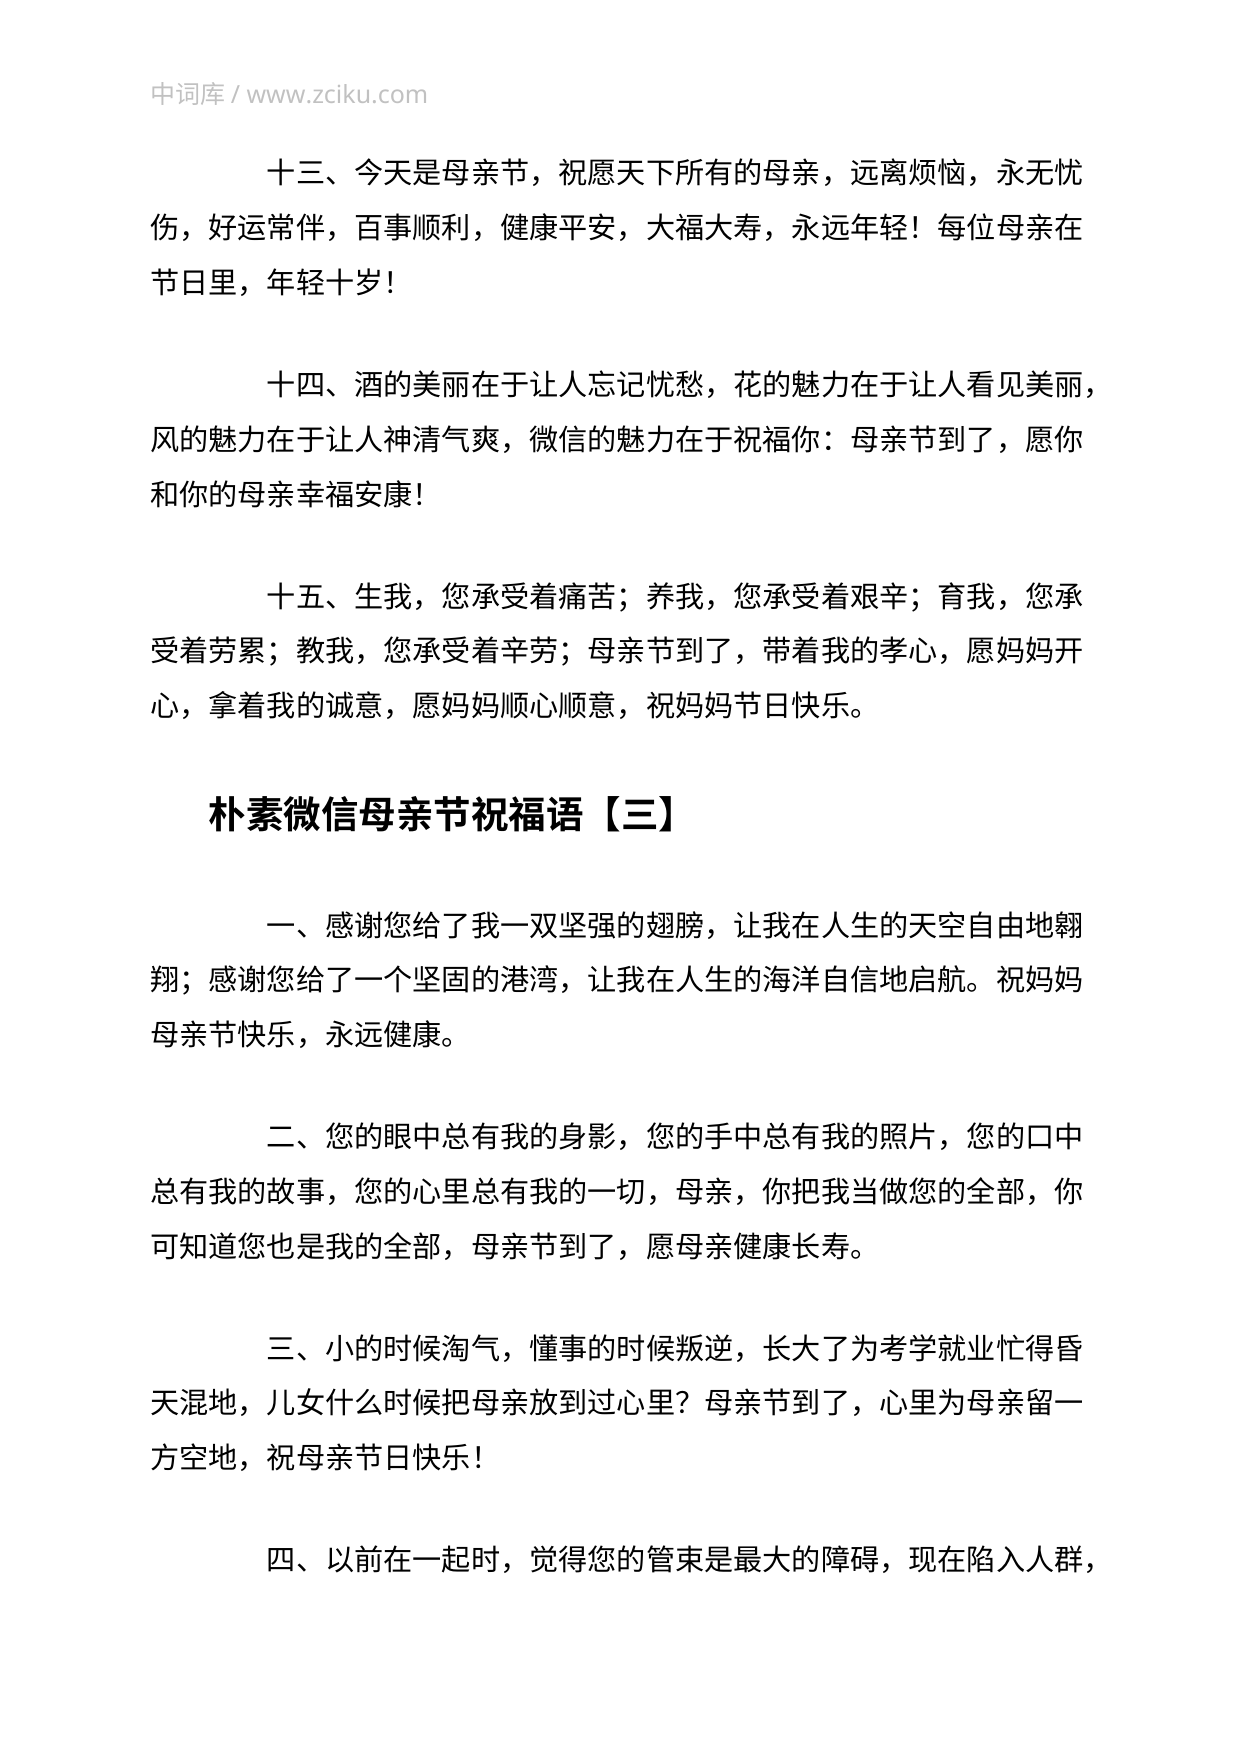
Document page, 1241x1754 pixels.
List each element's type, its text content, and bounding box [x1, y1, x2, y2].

text 朴素微信母亲节祝福语【三】 [150, 785, 1090, 839]
text 一、感谢您给了我一双坚强的翅膀，让我在人生的天空自由地翱翔；感谢您给了一个坚固的港湾，让我在人生的海洋自信地启航。祝妈妈母亲节快乐，永远健康。 [150, 902, 1090, 1054]
text 三、小的时候淘气，懂事的时候叛逆，长大了为考学就业忙得昏天混地，儿女什么时候把母亲放到过心里？母亲节到了，心里为母亲留一方空地，祝母亲节日快乐！ [150, 1325, 1090, 1477]
text 十四、酒的美丽在于让人忘记忧愁，花的魅力在于让人看见美丽，风的魅力在于让人神清气爽，微信的魅力在于祝福你：母亲节到了，愿你和你的母亲幸福安康！ [150, 362, 1090, 514]
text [150, 1537, 1090, 1579]
text 十三、今天是母亲节，祝愿天下所有的母亲，远离烦恼，永无忧伤，好运常伴，百事顺利，健康平安，大福大寿，永远年轻！每位母亲在节日里，年轻十岁！ [150, 150, 1090, 302]
text 二、您的眼中总有我的身影，您的手中总有我的照片，您的口中总有我的故事，您的心里总有我的一切，母亲，你把我当做您的全部，你可知道您也是我的全部，母亲节到了，愿母亲健康长寿。 [150, 1114, 1090, 1266]
text 十五、生我，您承受着痛苦；养我，您承受着艰辛；育我，您承受着劳累；教我，您承受着辛劳；母亲节到了，带着我的孝心，愿妈妈开心，拿着我的诚意，愿妈妈顺心顺意，祝妈妈节日快乐。 [150, 573, 1090, 725]
